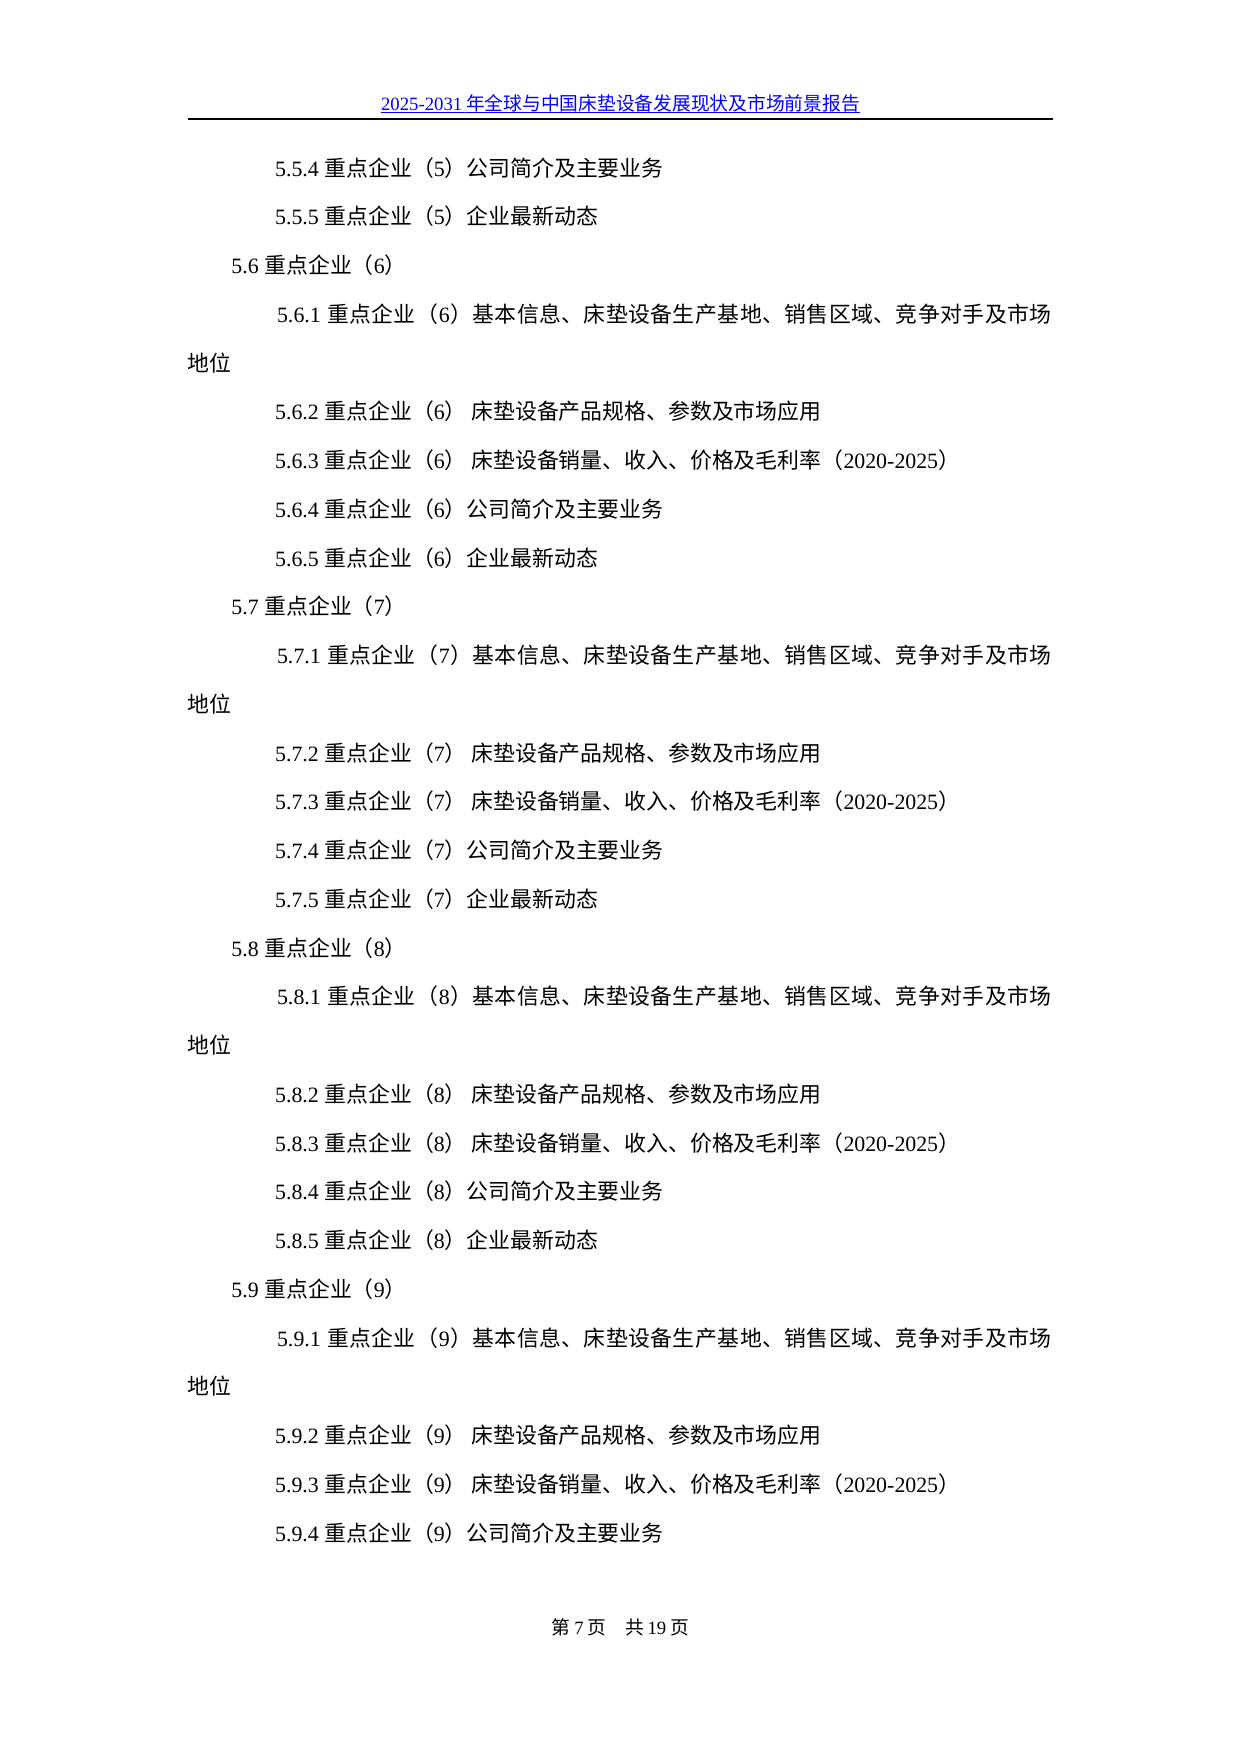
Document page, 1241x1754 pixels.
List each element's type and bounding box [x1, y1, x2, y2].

text [187, 150, 1053, 1548]
